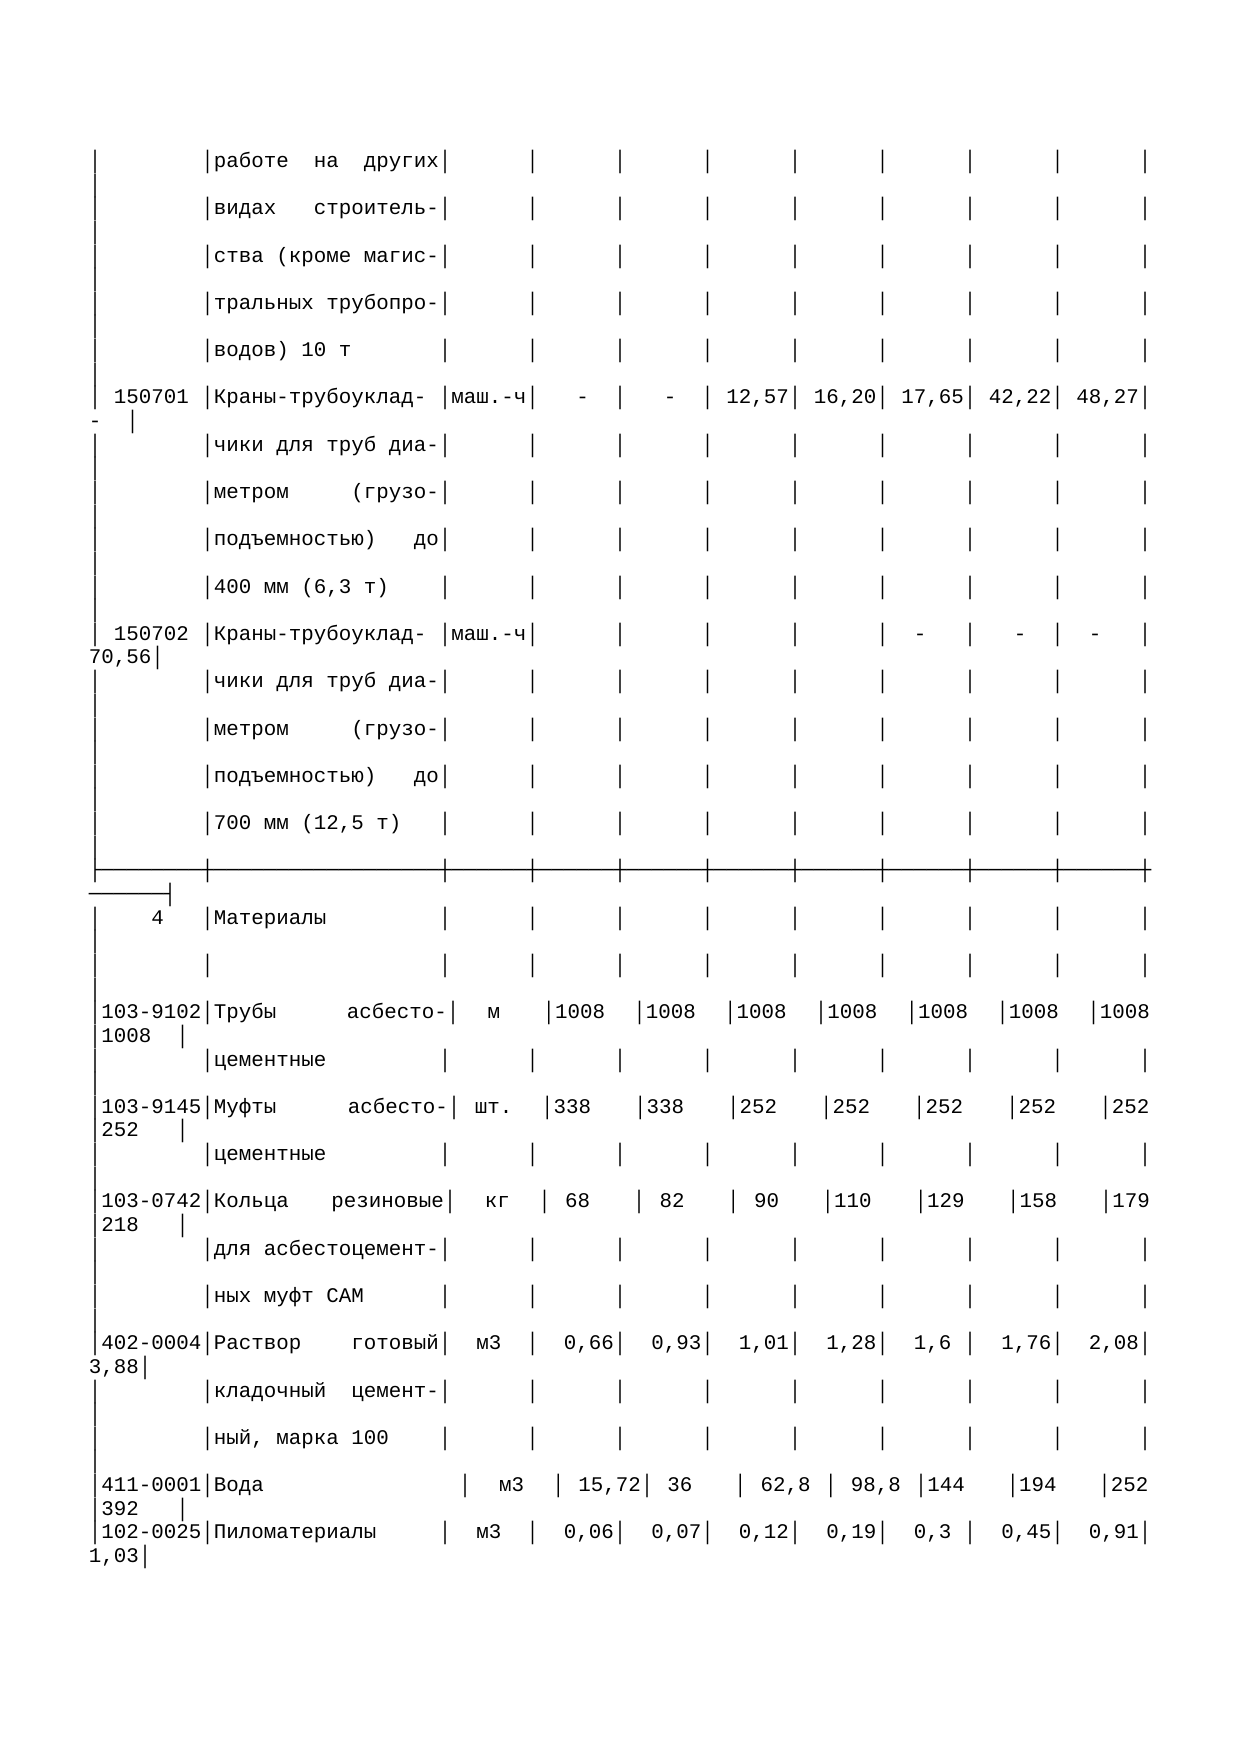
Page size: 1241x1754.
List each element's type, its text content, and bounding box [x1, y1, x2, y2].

text │ │ных муфт САМ │ │ │ │ │ │ │ │ │ │ [88, 1285, 1152, 1332]
text │ │ства (кроме магис-│ │ │ │ │ │ │ │ │ │ [88, 244, 1152, 292]
text │ │видах строитель-│ │ │ │ │ │ │ │ │ │ [88, 197, 1152, 244]
text │ │работе на других│ │ │ │ │ │ │ │ │ │ [88, 150, 1152, 197]
text │ │кладочный цемент-│ │ │ │ │ │ │ │ │ │ [88, 1379, 1152, 1427]
text │ │ │ │ │ │ │ │ │ │ │ │ [88, 954, 1152, 1001]
text │ │чики для труб диа-│ │ │ │ │ │ │ │ │ │ [88, 670, 1152, 717]
text │ 4 │Материалы │ │ │ │ │ │ │ │ │ │ [88, 907, 1152, 954]
text │402-0004│Раствор готовый│ м3 │ 0,66│ 0,93│ 1,01│ 1,28│ 1,6 │ 1,76│ 2,08│ 3,88│ [88, 1332, 1152, 1379]
text │ │ный, марка 100 │ │ │ │ │ │ │ │ │ │ [88, 1427, 1152, 1474]
text │411-0001│Вода │ м3 │ 15,72│ 36 │ 62,8 │ 98,8 │144 │194 │252 │392 │ [88, 1474, 1152, 1521]
text │ 150701 │Краны-трубоуклад- │маш.-ч│ - │ - │ 12,57│ 16,20│ 17,65│ 42,22│ 48,27│ - │ [88, 386, 1152, 434]
text │ │метром (грузо-│ │ │ │ │ │ │ │ │ │ [88, 481, 1152, 528]
text │ │подъемностью) до│ │ │ │ │ │ │ │ │ │ [88, 765, 1152, 812]
text │ │водов) 10 т │ │ │ │ │ │ │ │ │ │ [88, 339, 1152, 386]
text │ │чики для труб диа-│ │ │ │ │ │ │ │ │ │ [88, 434, 1152, 481]
text │ │400 мм (6,3 т) │ │ │ │ │ │ │ │ │ │ [88, 576, 1152, 623]
text │ 150702 │Краны-трубоуклад- │маш.-ч│ │ │ │ │ - │ - │ - │ 70,56│ [88, 623, 1152, 670]
text │ │метром (грузо-│ │ │ │ │ │ │ │ │ │ [88, 717, 1152, 765]
text │ │тральных трубопро-│ │ │ │ │ │ │ │ │ │ [88, 292, 1152, 339]
text │102-0025│Пиломатериалы │ м3 │ 0,06│ 0,07│ 0,12│ 0,19│ 0,3 │ 0,45│ 0,91│ 1,03│ [88, 1521, 1152, 1569]
text │ │700 мм (12,5 т) │ │ │ │ │ │ │ │ │ │ [88, 812, 1152, 859]
text │103-9102│Трубы асбесто-│ м │1008 │1008 │1008 │1008 │1008 │1008 │1008 │1008 │ [88, 1001, 1152, 1048]
text │ │цементные │ │ │ │ │ │ │ │ │ │ [88, 1143, 1152, 1190]
text │ │для асбестоцемент-│ │ │ │ │ │ │ │ │ │ [88, 1238, 1152, 1285]
text ├────────┼──────────────────┼──────┼──────┼──────┼──────┼──────┼──────┼──────┼──────┼──────┤ [88, 859, 1152, 907]
text │ │подъемностью) до│ │ │ │ │ │ │ │ │ │ [88, 528, 1152, 576]
text │ │цементные │ │ │ │ │ │ │ │ │ │ [88, 1048, 1152, 1096]
text │103-9145│Муфты асбесто-│ шт. │338 │338 │252 │252 │252 │252 │252 │252 │ [88, 1096, 1152, 1143]
text │103-0742│Кольца резиновые│ кг │ 68 │ 82 │ 90 │110 │129 │158 │179 │218 │ [88, 1190, 1152, 1238]
